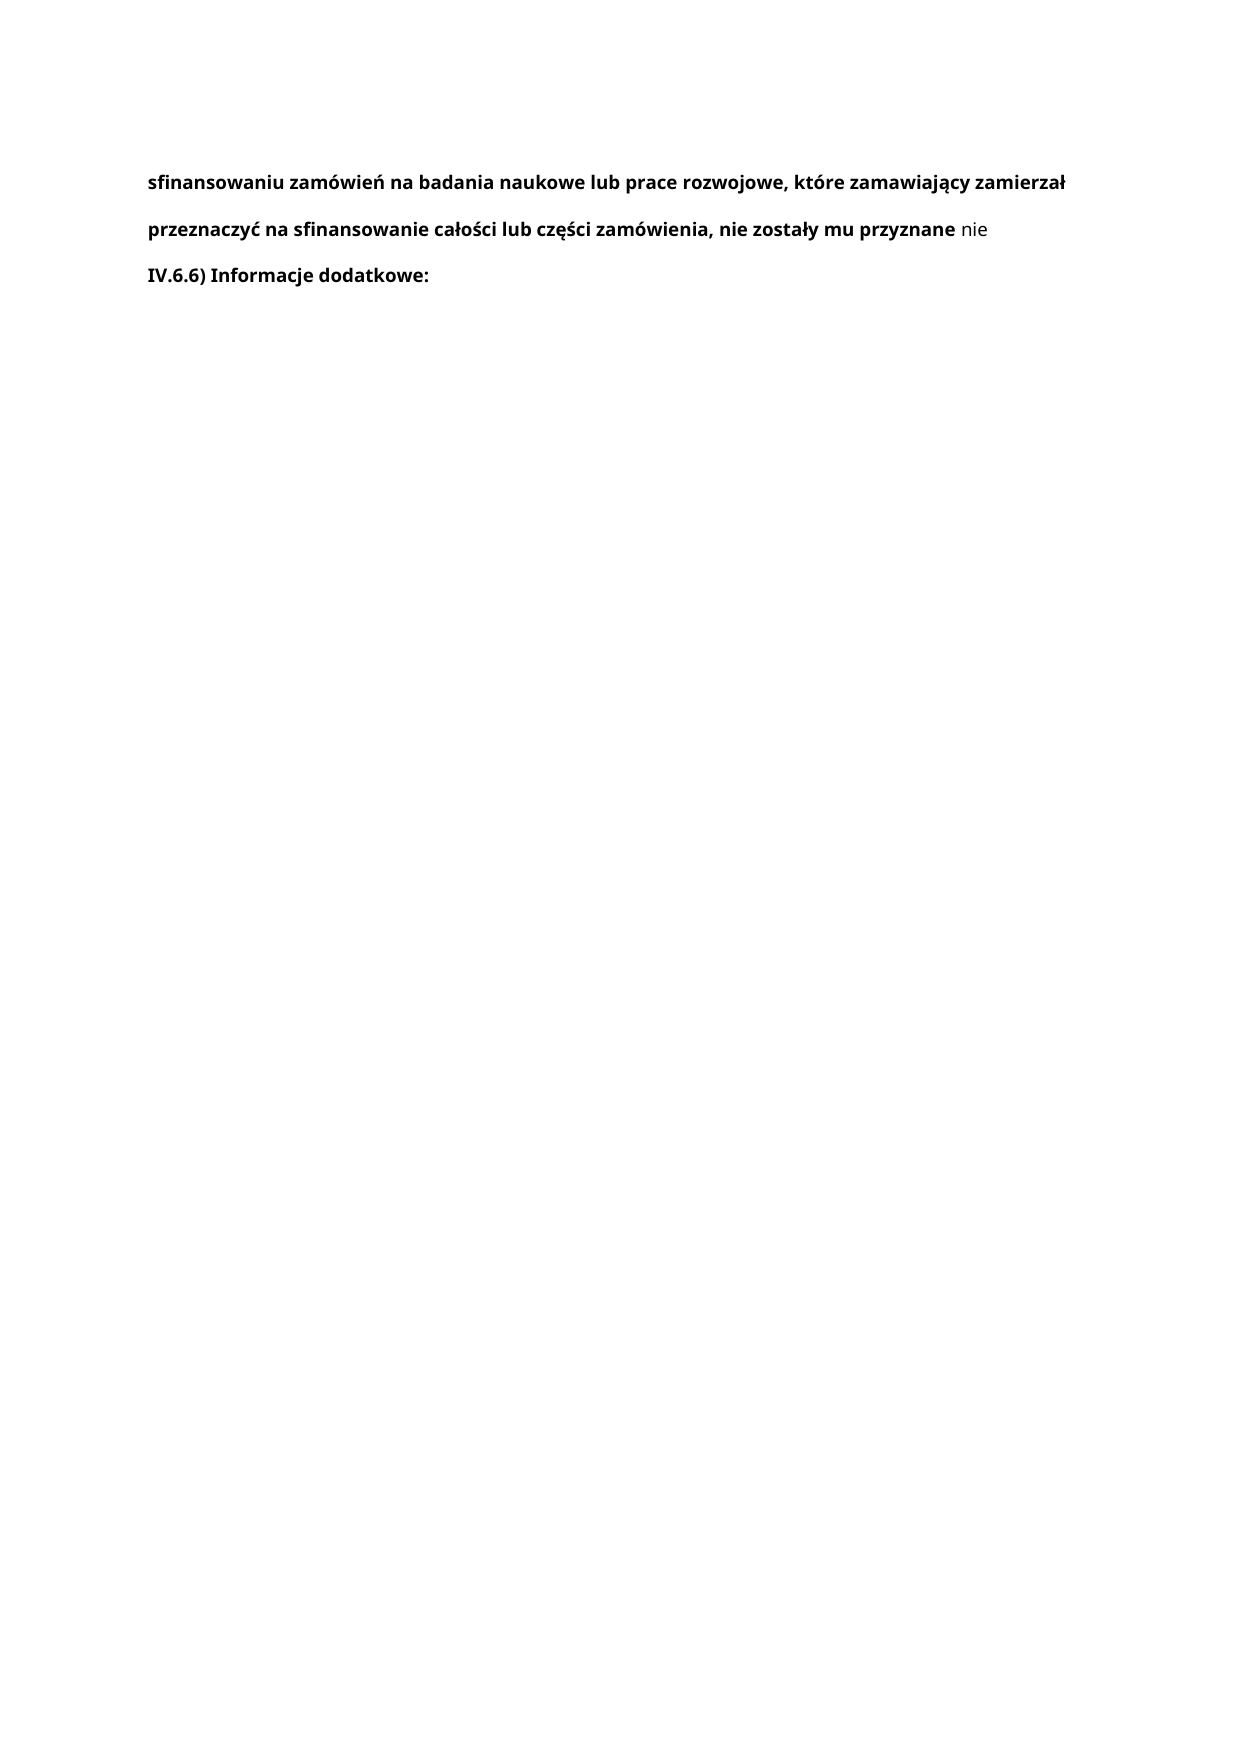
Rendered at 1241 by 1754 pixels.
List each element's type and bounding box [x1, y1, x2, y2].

text [148, 148, 1093, 288]
